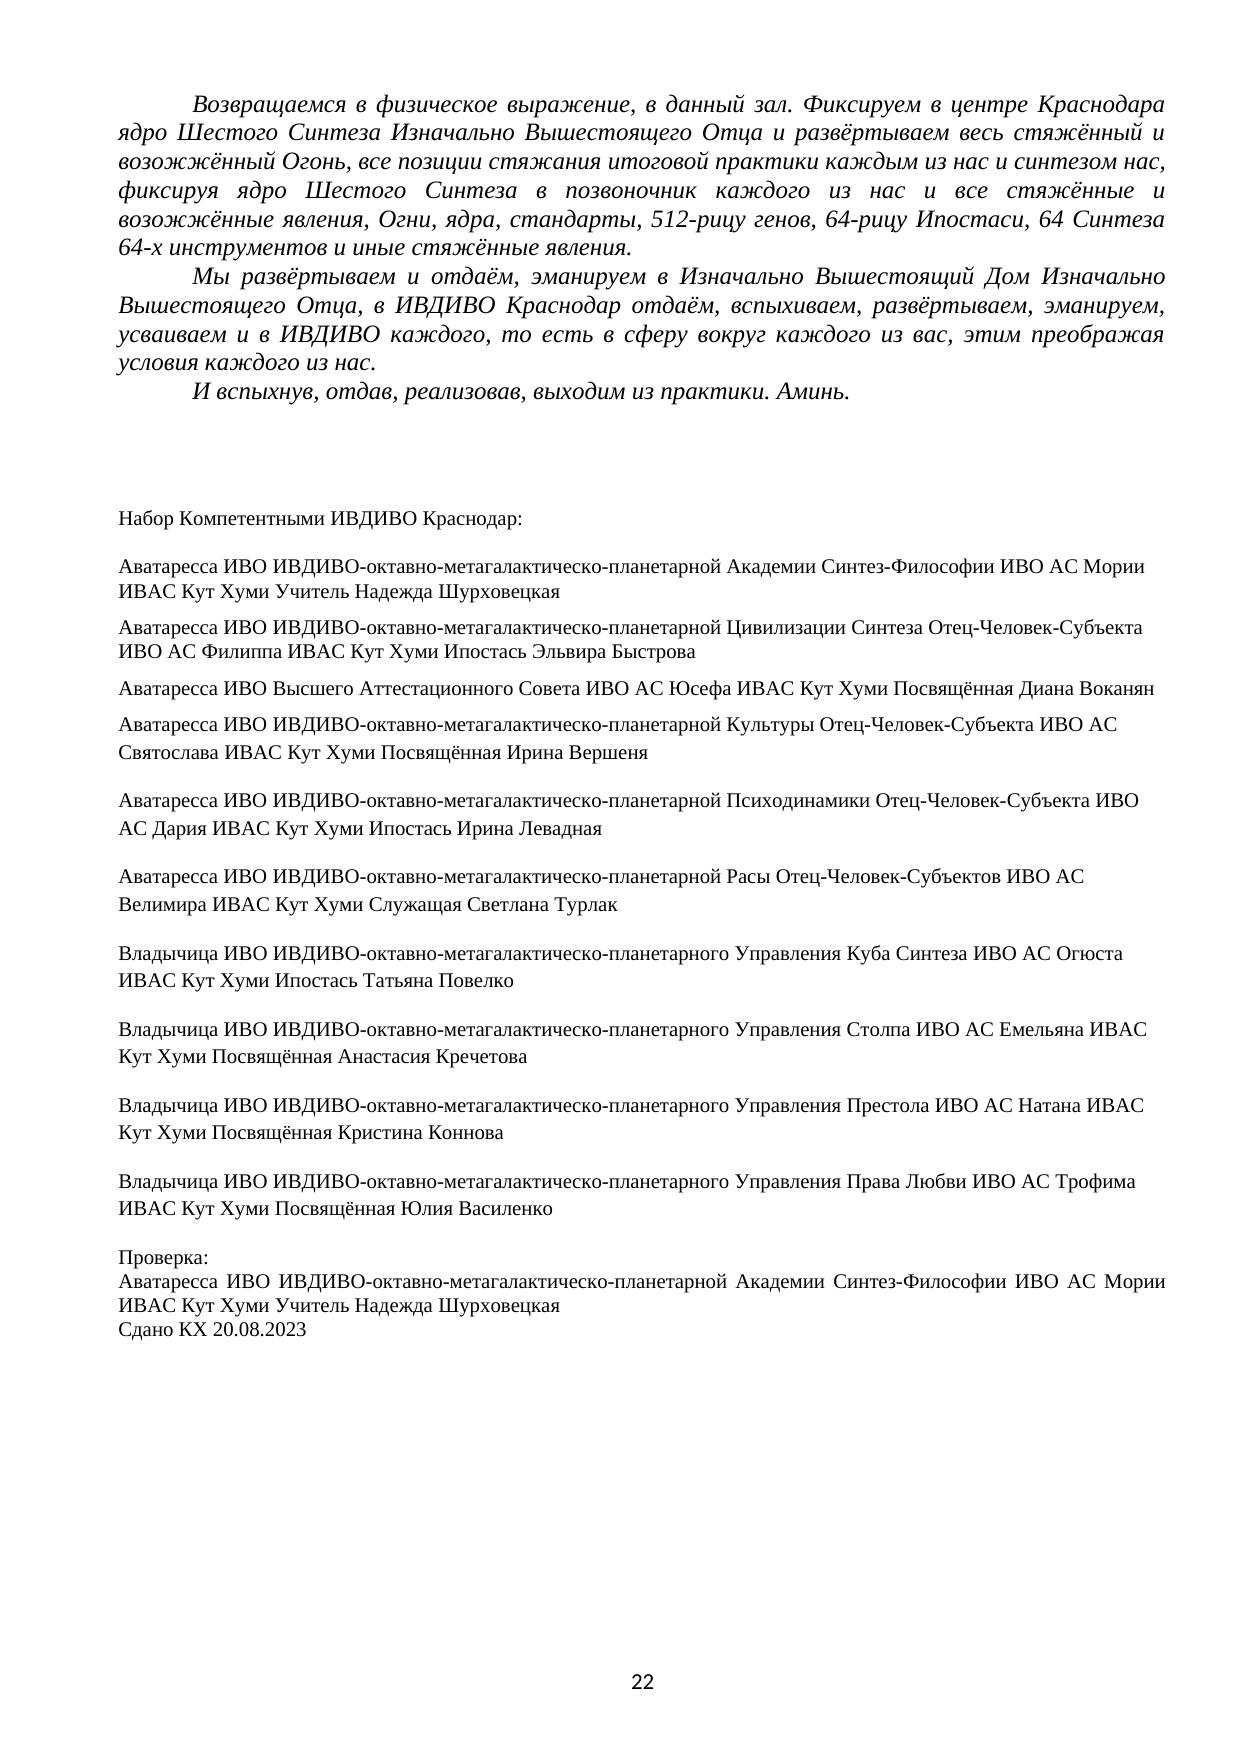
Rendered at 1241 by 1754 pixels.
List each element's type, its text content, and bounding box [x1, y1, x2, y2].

text Возвращаемся в физическое выражение, в данный зал. Фиксируем в центре Краснодара ядро Шестого Синтеза Изначально Вышестоящего Отца и развёртываем весь стяжённый и возожжённый Огонь, все позиции стяжания итоговой практики каждым из нас и синтезом нас, фиксируя ядро Шестого Синтеза в позвоночник каждого из нас и все стяжённые и возожжённые явления, Огни, ядра, стандарты, 512-рицу генов, 64-рицу Ипостаси, 64 Синтеза 64-х инструментов и иные стяжённые явления. [118, 89, 1167, 261]
text Набор Компетентными ИВДИВО Краснодар: [118, 506, 1167, 530]
text Владычица ИВО ИВДИВО-октавно-метагалактическо-планетарного Управления Престола ИВО АС Натана ИВАС Кут Хуми Посвящённая Кристина Коннова [118, 1092, 1167, 1144]
text Мы развёртываем и отдаём, эманируем в Изначально Вышестоящий Дом Изначально Вышестоящего Отца, в ИВДИВО Краснодар отдаём, вспыхиваем, развёртываем, эманируем, усваиваем и в ИВДИВО каждого, то есть в сферу вокруг каждого из вас, этим преображая условия каждого из нас. [118, 261, 1167, 376]
text Владычица ИВО ИВДИВО-октавно-метагалактическо-планетарного Управления Столпа ИВО АС Емельяна ИВАС Кут Хуми Посвящённая Анастасия Кречетова [118, 1016, 1167, 1068]
text Аватаресса ИВО ИВДИВО-октавно-метагалактическо-планетарной Академии Синтез-Философии ИВО АС Мории ИВАС Кут Хуми Учитель Надежда Шурховецкая [118, 1269, 1167, 1317]
text Аватаресса ИВО ИВДИВО-октавно-метагалактическо-планетарной Психодинамики Отец-Человек-Субъекта ИВО АС Дария ИВАС Кут Хуми Ипостась Ирина Левадная [118, 788, 1167, 840]
text Владычица ИВО ИВДИВО-октавно-метагалактическо-планетарного Управления Права Любви ИВО АС Трофима ИВАС Кут Хуми Посвящённая Юлия Василенко [118, 1168, 1167, 1220]
text Аватаресса ИВО Высшего Аттестационного Совета ИВО АС Юсефа ИВАС Кут Хуми Посвящённая Диана Воканян [118, 676, 1167, 700]
text Сдано КХ 20.08.2023 [118, 1317, 1167, 1341]
text Проверка: [118, 1244, 1167, 1269]
text И вспыхнув, отдав, реализовав, выходим из практики. Аминь. [118, 376, 1167, 405]
text Аватаресса ИВО ИВДИВО-октавно-метагалактическо-планетарной Расы Отец-Человек-Субъектов ИВО АС Велимира ИВАС Кут Хуми Служащая Светлана Турлак [118, 864, 1167, 916]
text Владычица ИВО ИВДИВО-октавно-метагалактическо-планетарного Управления Куба Синтеза ИВО АС Огюста ИВАС Кут Хуми Ипостась Татьяна Повелко [118, 940, 1167, 992]
text Аватаресса ИВО ИВДИВО-октавно-метагалактическо-планетарной Академии Синтез-Философии ИВО АС Мории ИВАС Кут Хуми Учитель Надежда Шурховецкая [118, 554, 1167, 603]
text Аватаресса ИВО ИВДИВО-октавно-метагалактическо-планетарной Цивилизации Синтеза Отец-Человек-Субъекта ИВО АС Филиппа ИВАС Кут Хуми Ипостась Эльвира Быстрова [118, 615, 1167, 663]
text Аватаресса ИВО ИВДИВО-октавно-метагалактическо-планетарной Культуры Отец-Человек-Субъекта ИВО АС Святослава ИВАС Кут Хуми Посвящённая Ирина Вершеня [118, 712, 1167, 764]
